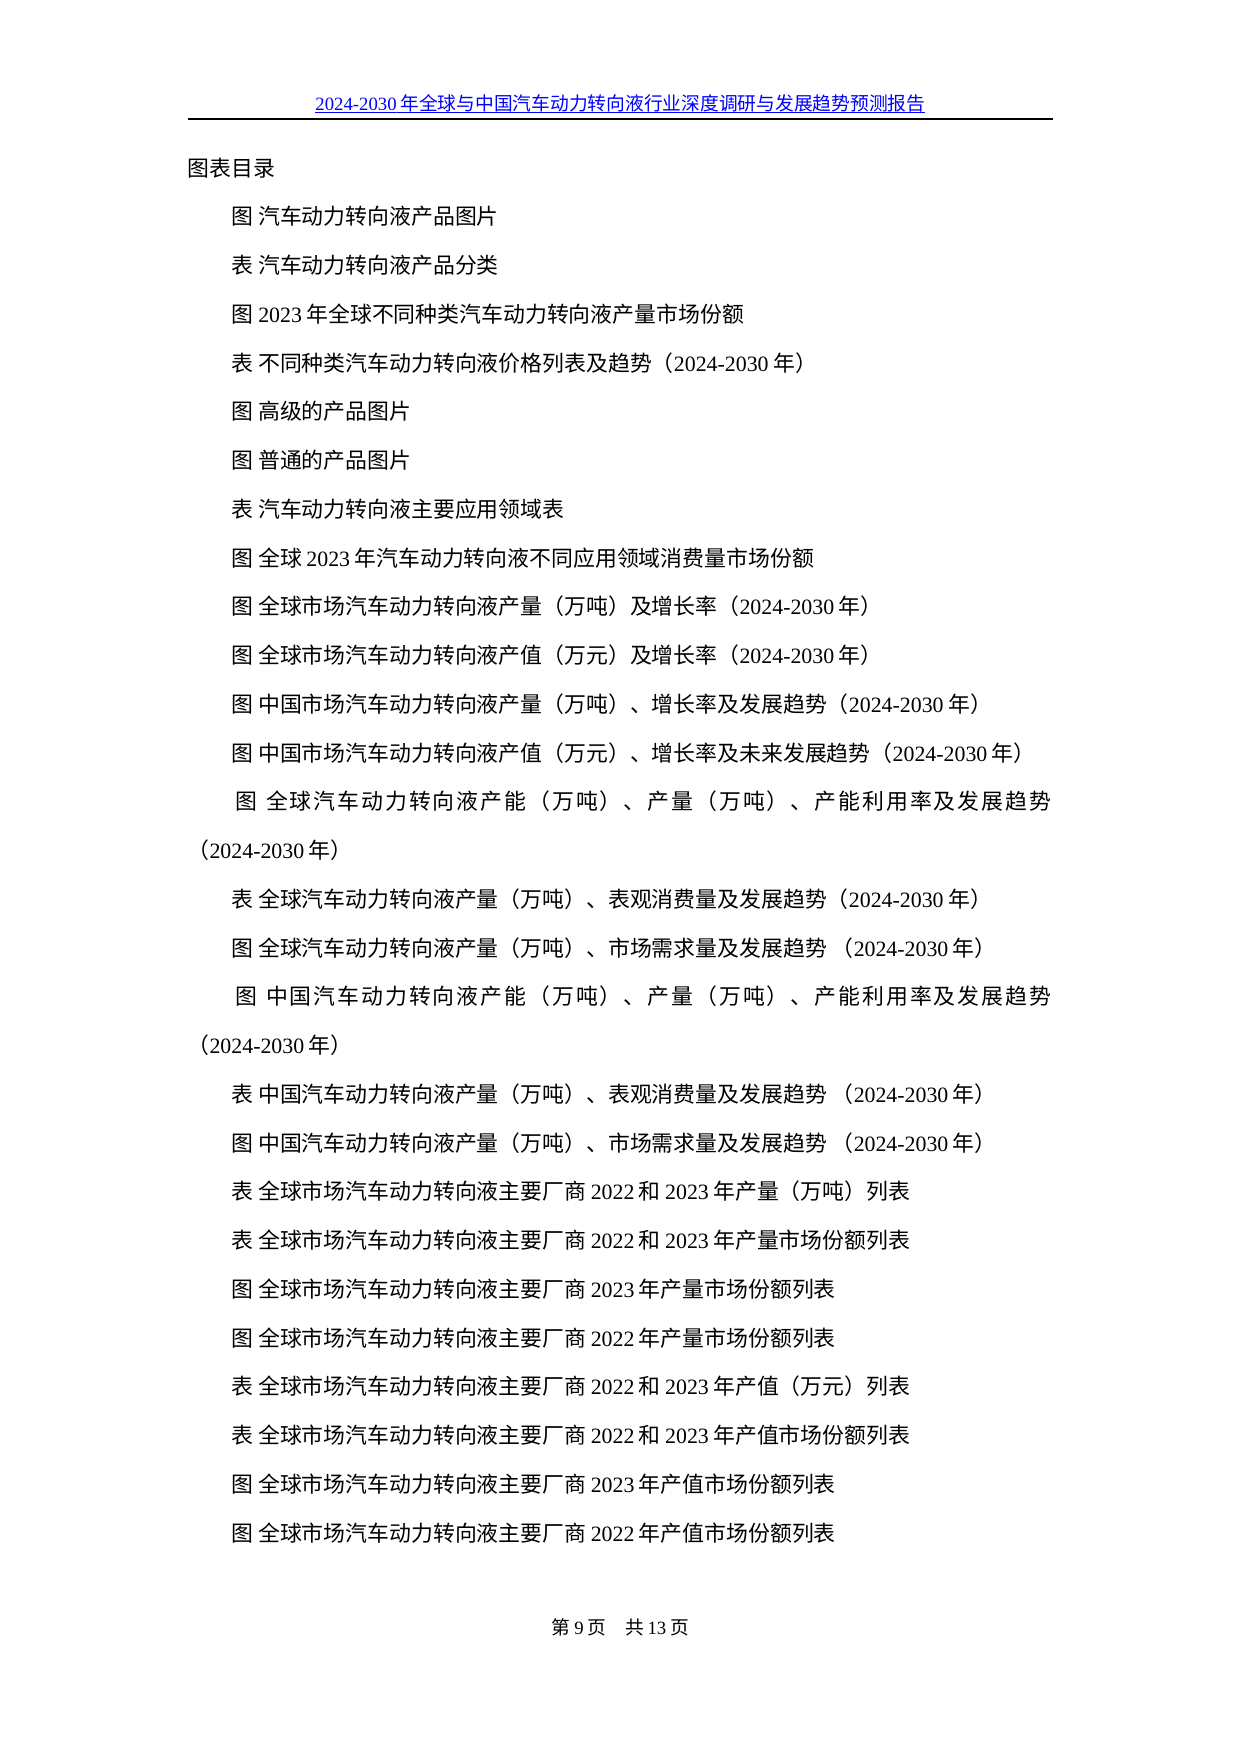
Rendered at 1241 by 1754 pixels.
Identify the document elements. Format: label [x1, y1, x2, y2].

text [187, 150, 1053, 1548]
